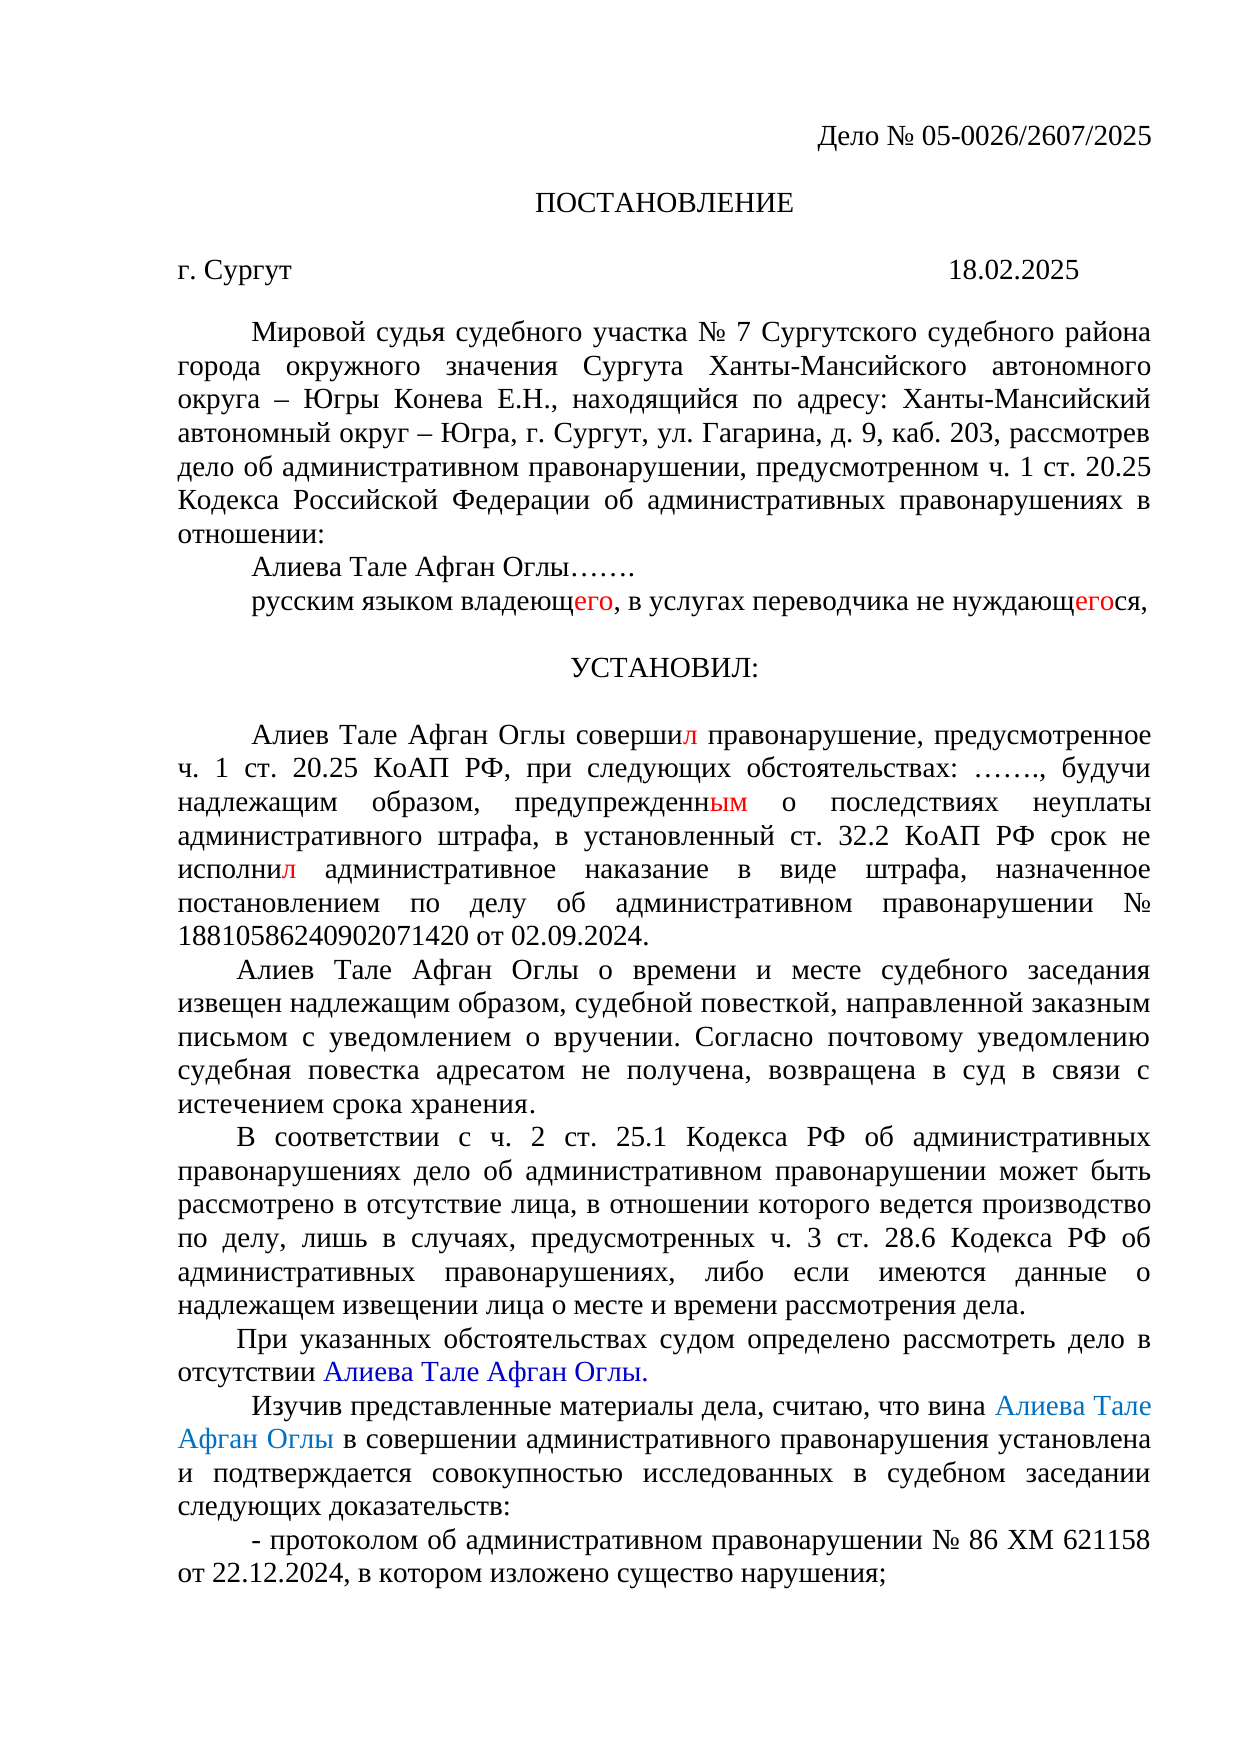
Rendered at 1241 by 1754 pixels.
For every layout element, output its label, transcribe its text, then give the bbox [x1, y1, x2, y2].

text В соответствии с ч. 2 ст. 25.1 Кодекса РФ об административных правонарушениях дело об административном правонарушении может быть рассмотрено в отсутствие лица, в отношении которого ведется производство по делу, лишь в случаях, предусмотренных ч. 3 ст. 28.6 Кодекса РФ об административных правонарушениях, либо если имеются данные о надлежащем извещении лица о месте и времени рассмотрения дела. [177, 1119, 1152, 1321]
text г. Сургут 18.02.2025 [177, 252, 1152, 286]
text Алиев Тале Афган Оглы о времени и месте судебного заседания извещен надлежащим образом, судебной повесткой, направленной заказным письмом с уведомлением о вручении. Согласно почтовому уведомлению судебная повестка адресатом не получена, возвращена в суд в связи с истечением срока хранения. [177, 952, 1152, 1119]
text Изучив представленные материалы дела, считаю, что вина Алиева Тале Афган Оглы в совершении административного правонарушения установлена и подтверждается совокупностью исследованных в судебном заседании следующих доказательств: [177, 1388, 1152, 1522]
text Мировой судья судебного участка № 7 Сургутского судебного района города окружного значения Сургута Ханты-Мансийского автономного округа – Югры Конева Е.Н., находящийся по адресу: Ханты-Мансийский автономный округ – Югра, г. Сургут, ул. Гагарина, д. 9, каб. 203, рассмотрев дело об административном правонарушении, предусмотренном ч. 1 ст. 20.25 Кодекса Российской Федерации об административных правонарушениях в отношении: [177, 314, 1152, 549]
text Дело № 05-0026/2607/2025 [177, 118, 1152, 152]
text УСТАНОВИЛ: [177, 650, 1152, 683]
text ПОСТАНОВЛЕНИЕ [177, 185, 1152, 219]
text - протоколом об административном правонарушении № 86 ХМ 621158 от 22.12.2024, в котором изложено существо нарушения; [177, 1522, 1152, 1589]
text Алиев Тале Афган Оглы совершил правонарушение, предусмотренное ч. 1 ст. 20.25 КоАП РФ, при следующих обстоятельствах: ……., будучи надлежащим образом, предупрежденным о последствиях неуплаты административного штрафа, в установленный ст. 32.2 КоАП РФ срок не исполнил административное наказание в виде штрафа, назначенное постановлением по делу об административном правонарушении № 18810586240902071420 от 02.09.2024. [177, 717, 1152, 952]
text При указанных обстоятельствах судом определено рассмотреть дело в отсутствии Алиева Тале Афган Оглы. [177, 1321, 1152, 1388]
text русским языком владеющего, в услугах переводчика не нуждающегося, [177, 583, 1152, 616]
text Алиева Тале Афган Оглы……. [177, 549, 1152, 583]
